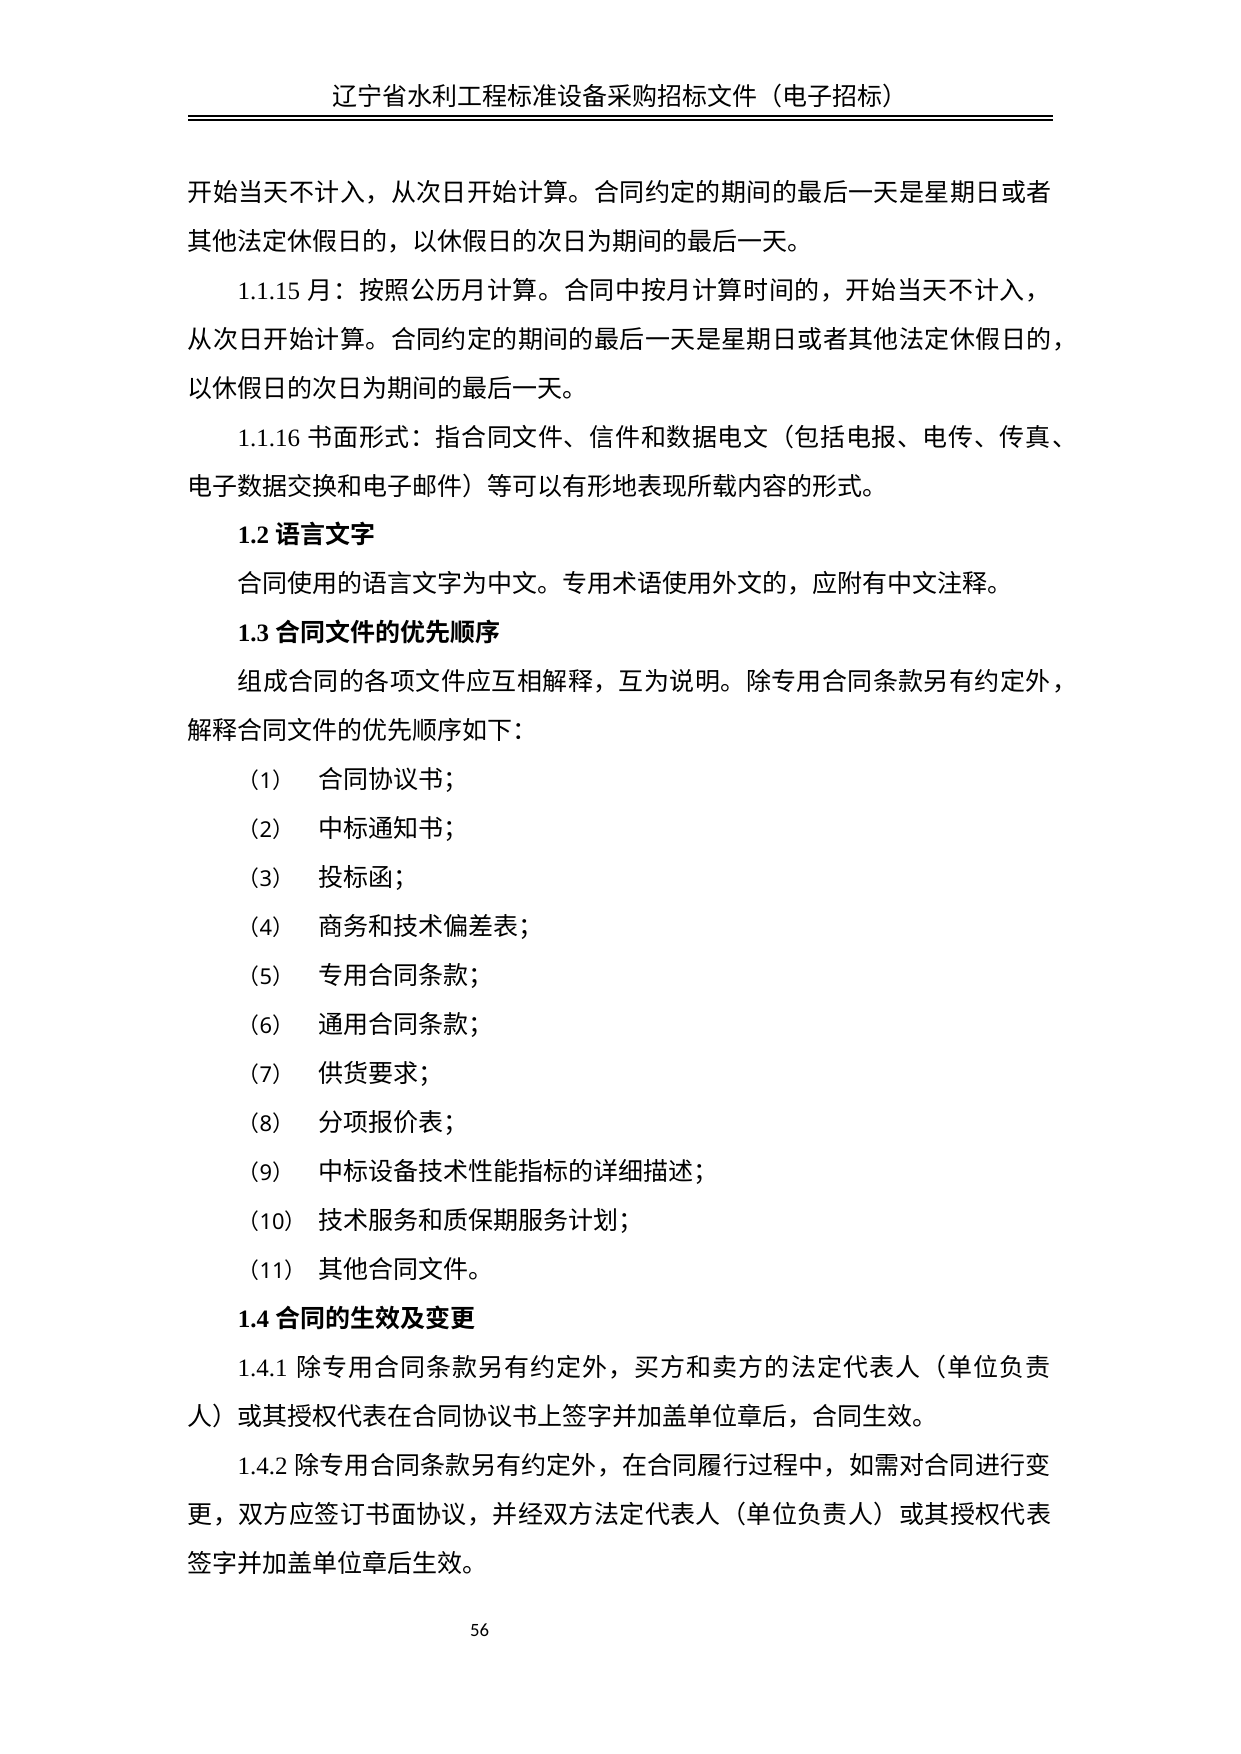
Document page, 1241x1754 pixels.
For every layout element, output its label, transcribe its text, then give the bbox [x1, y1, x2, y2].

list 供货要求； [187, 1043, 1053, 1092]
list 技术服务和质保期服务计划； [187, 1190, 1053, 1239]
list 专用合同条款； [187, 945, 1053, 994]
subtitle 1.3 合同文件的优先顺序 [187, 603, 1053, 652]
list 中标设备技术性能指标的详细描述； [187, 1141, 1053, 1190]
list 中标通知书； [187, 798, 1053, 847]
text 1.4.2 除专用合同条款另有约定外，在合同履行过程中，如需对合同进行变更，双方应签订书面协议，并经双方法定代表人（单位负责人）或其授权代表签字并加盖单位章后生效。 [187, 1435, 1053, 1582]
list 分项报价表； [187, 1092, 1053, 1141]
text 1.4.1 除专用合同条款另有约定外，买方和卖方的法定代表人（单位负责人）或其授权代表在合同协议书上签字并加盖单位章后，合同生效。 [187, 1337, 1053, 1435]
text 1.1.16 书面形式：指合同文件、信件和数据电文（包括电报、电传、传真、电子数据交换和电子邮件）等可以有形地表现所载内容的形式。 [187, 407, 1053, 505]
list 合同协议书； [187, 749, 1053, 798]
subtitle 1.4 合同的生效及变更 [187, 1288, 1053, 1337]
list 其他合同文件。 [187, 1239, 1053, 1288]
list 投标函； [187, 847, 1053, 896]
text 合同使用的语言文字为中文。专用术语使用外文的，应附有中文注释。 [187, 554, 1053, 603]
subtitle 1.2 语言文字 [187, 505, 1053, 554]
list 商务和技术偏差表； [187, 896, 1053, 945]
list 通用合同条款； [187, 994, 1053, 1043]
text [187, 162, 1053, 260]
text 组成合同的各项文件应互相解释，互为说明。除专用合同条款另有约定外，解释合同文件的优先顺序如下： [187, 652, 1053, 749]
text 1.1.15 月：按照公历月计算。合同中按月计算时间的，开始当天不计入，从次日开始计算。合同约定的期间的最后一天是星期日或者其他法定休假日的，以休假日的次日为期间的最后一天。 [187, 260, 1053, 407]
